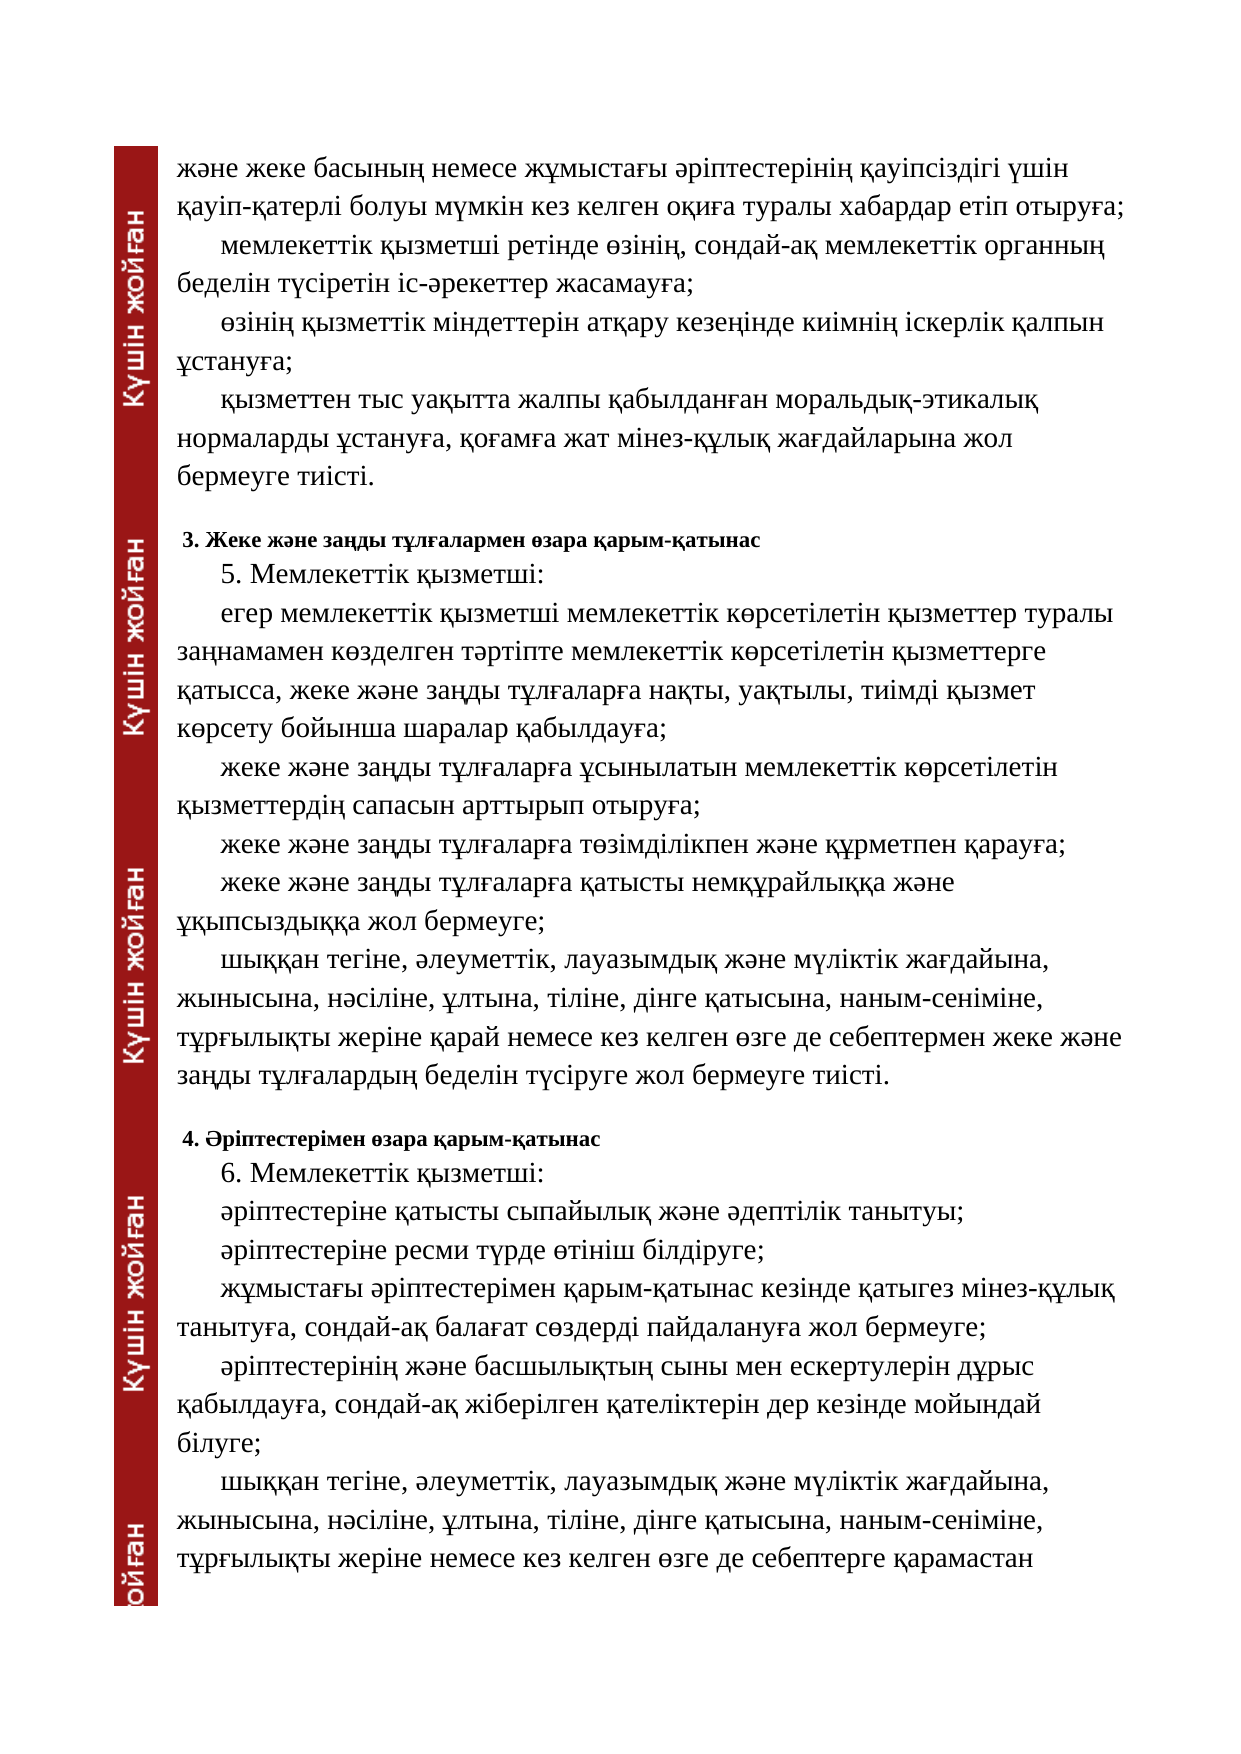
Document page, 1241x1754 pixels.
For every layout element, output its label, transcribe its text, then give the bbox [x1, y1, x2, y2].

picture [114, 146, 158, 150]
picture [114, 522, 158, 526]
text 4. Әріптестерімен өзара қарым-қатынас [112, 1125, 1128, 1151]
picture [114, 1121, 158, 1125]
text 5. Мемлекеттік қызметші: егер мемлекеттік қызметші мемлекеттік көрсетілетін қызметтер туралы заңнамамен көзделген тәртіпте мемлекеттік көрсетілетін қызметтерге қатысса, жеке және заңды тұлғаларға нақты, уақтылы, тиімді қызмет көрсету бойынша шаралар қабылдауға; жеке және заңды тұлғаларға ұсынылатын мемлекеттік көрсетілетін қызметтердің сапасын арттырып отыруға; жеке және заңды тұлғаларға төзімділікпен және құрметпен қарауға; жеке және заңды тұлғаларға қатысты немқұрайлыққа және ұқыпсыздыққа жол бермеуге; шыққан тегіне, әлеуметтік, лауазымдық және мүліктік жағдайына, жынысына, нәсіліне, ұлтына, тіліне, дінге қатысына, наным-сеніміне, тұрғылықты жеріне қарай немесе кез келген өзге де себептермен жеке және заңды тұлғалардың беделін түсіруге жол бермеуге тиісті. [112, 556, 1128, 1121]
picture [114, 1151, 158, 1155]
picture [114, 1574, 158, 1606]
picture [114, 552, 158, 556]
text 3. Жеке және заңды тұлғалармен өзара қарым-қатынас [112, 526, 1128, 552]
